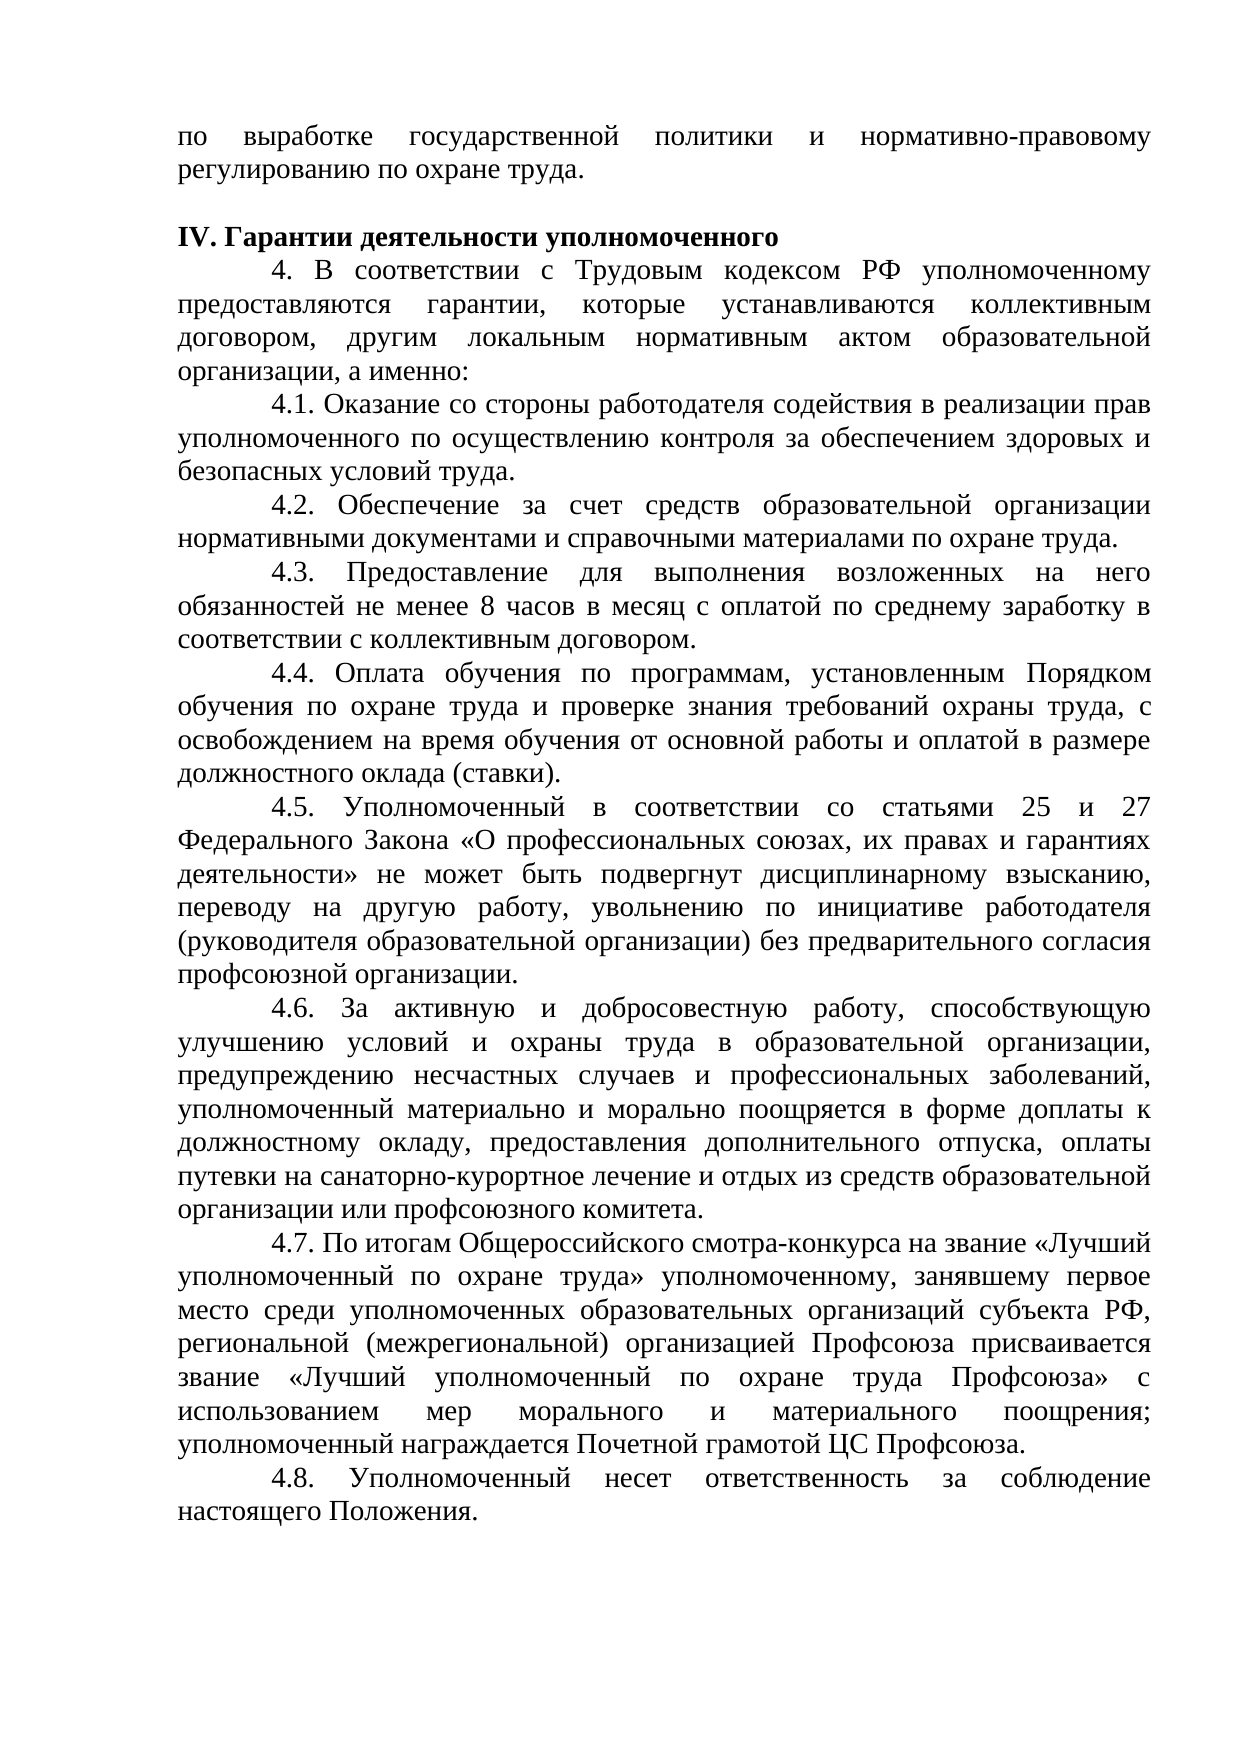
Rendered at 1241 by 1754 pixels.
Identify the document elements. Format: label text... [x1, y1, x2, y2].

text 4.8. Уполномоченный несет ответственность за соблюдение настоящего Положения. [177, 1460, 1152, 1527]
text 4.5. Уполномоченный в соответствии со статьями 25 и 27 Федерального Закона «О профессиональных союзах, их правах и гарантиях деятельности» не может быть подвергнут дисциплинарному взысканию, переводу на другую работу, увольнению по инициативе работодателя (руководителя образовательной организации) без предварительного согласия профсоюзной организации. [177, 789, 1152, 990]
text 4.7. По итогам Общероссийского смотра-конкурса на звание «Лучший уполномоченный по охране труда» уполномоченному, занявшему первое место среди уполномоченных образовательных организаций субъекта РФ, региональной (межрегиональной) организацией Профсоюза присваивается звание «Лучший уполномоченный по охране труда Профсоюза» с использованием мер морального и материального поощрения; уполномоченный награждается Почетной грамотой ЦС Профсоюза. [177, 1225, 1152, 1460]
text 4.4. Оплата обучения по программам, установленным Порядком обучения по охране труда и проверке знания требований охраны труда, с освобождением на время обучения от основной работы и оплатой в размере должностного оклада (ставки). [177, 655, 1152, 789]
text IV. Гарантии деятельности уполномоченного [177, 219, 1152, 252]
text 4.1. Оказание со стороны работодателя содействия в реализации прав уполномоченного по осуществлению контроля за обеспечением здоровых и безопасных условий труда. [177, 386, 1152, 487]
text 4.6. За активную и добросовестную работу, способствующую улучшению условий и охраны труда в образовательной организации, предупреждению несчастных случаев и профессиональных заболеваний, уполномоченный материально и морально поощряется в форме доплаты к должностному окладу, предоставления дополнительного отпуска, оплаты путевки на санаторно-курортное лечение и отдых из средств образовательной организации или профсоюзного комитета. [177, 990, 1152, 1225]
text 4.3. Предоставление для выполнения возложенных на него обязанностей не менее 8 часов в месяц с оплатой по среднему заработку в соответствии с коллективным договором. [177, 554, 1152, 655]
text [177, 118, 1152, 185]
text 4.2. Обеспечение за счет средств образовательной организации нормативными документами и справочными материалами по охране труда. [177, 487, 1152, 554]
text 4. В соответствии с Трудовым кодексом РФ уполномоченному предоставляются гарантии, которые устанавливаются коллективным договором, другим локальным нормативным актом образовательной организации, а именно: [177, 252, 1152, 386]
